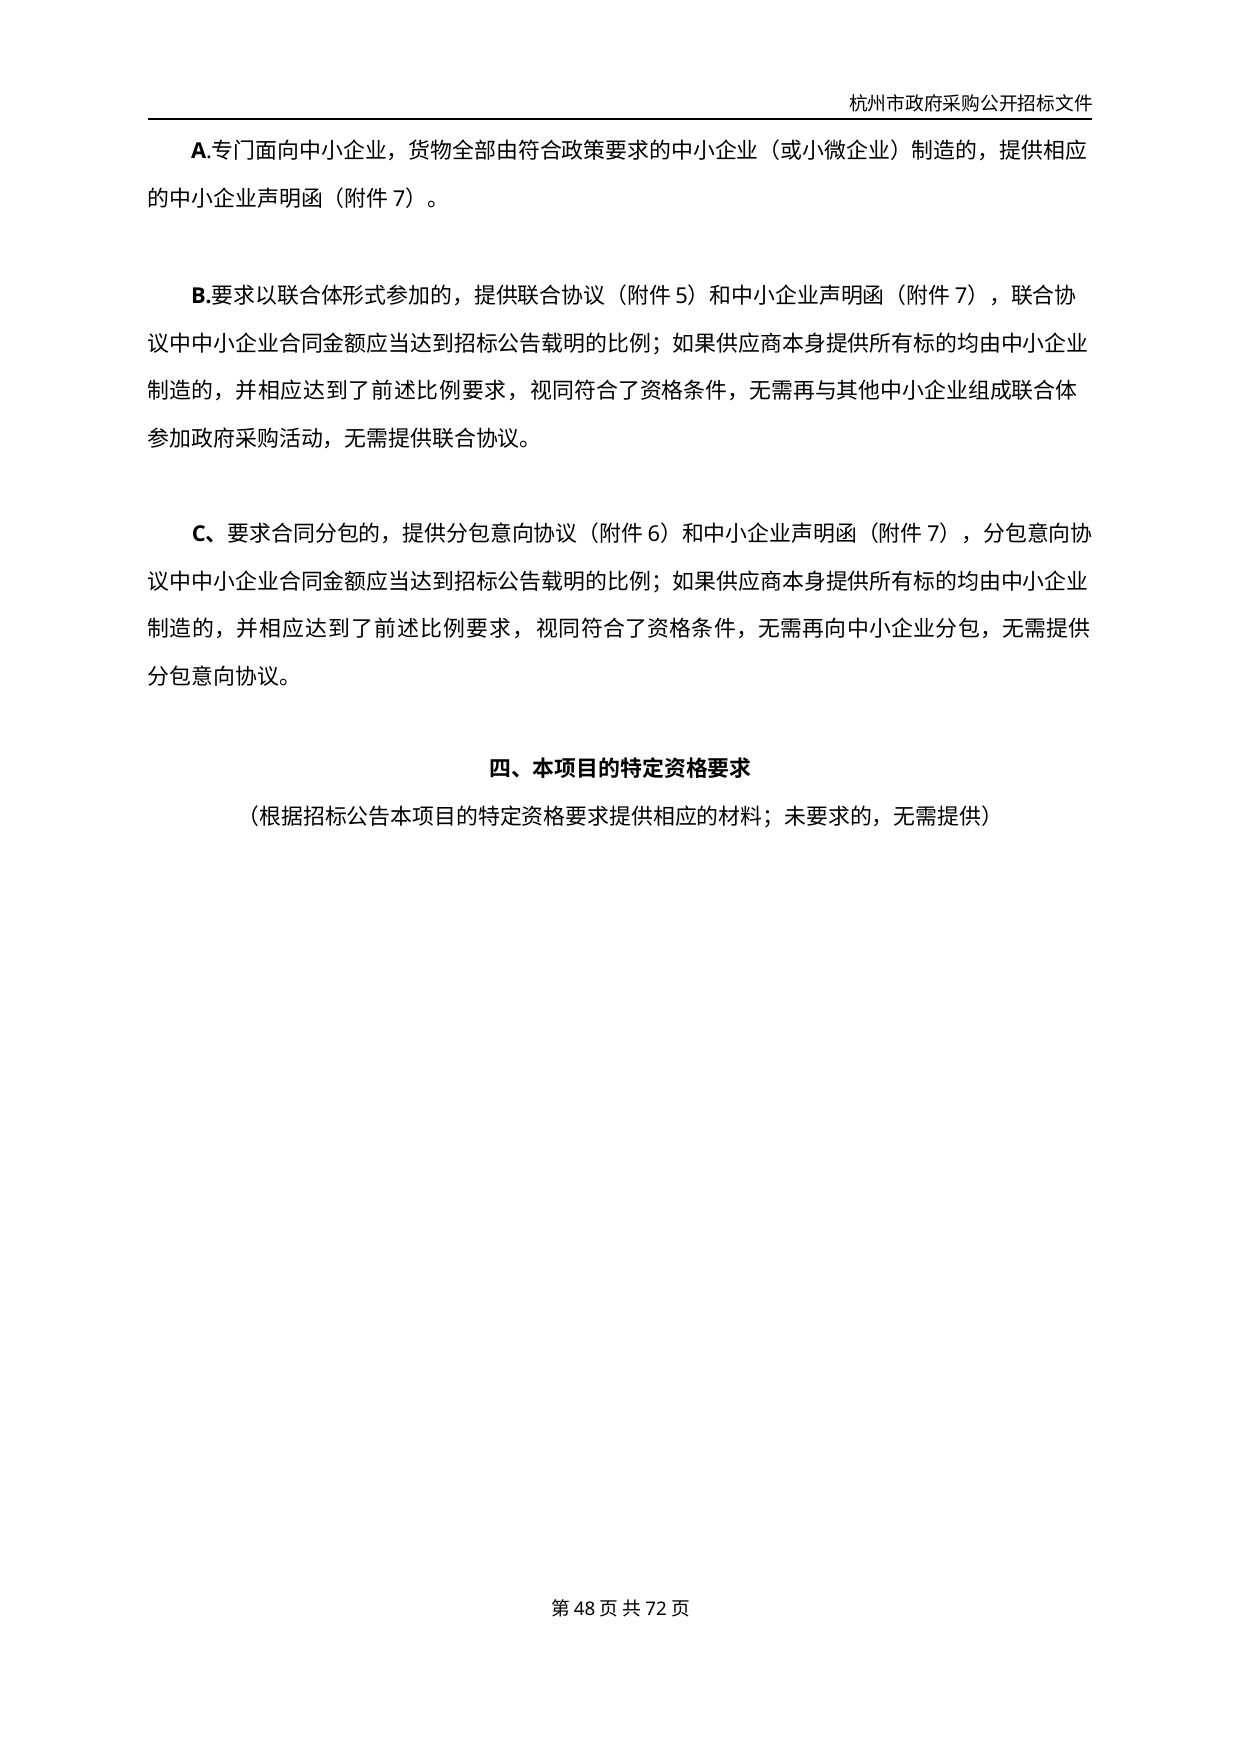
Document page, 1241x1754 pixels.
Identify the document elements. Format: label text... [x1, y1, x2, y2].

text B.要求以联合体形式参加的，提供联合协议（附件5）和中小企业声明函（附件7），联合协议中中小企业合同金额应当达到招标公告载明的比例；如果供应商本身提供所有标的均由中小企业制造的，并相应达到了前述比例要求，视同符合了资格条件，无需再与其他中小企业组成联合体参加政府采购活动，无需提供联合协议。 [148, 278, 1092, 452]
text C、要求合同分包的，提供分包意向协议（附件6）和中小企业声明函（附件7），分包意向协议中中小企业合同金额应当达到招标公告载明的比例；如果供应商本身提供所有标的均由中小企业制造的，并相应达到了前述比例要求，视同符合了资格条件，无需再向中小企业分包，无需提供分包意向协议。 [148, 516, 1092, 691]
text 四、本项目的特定资格要求 [148, 751, 1092, 783]
text A.专门面向中小企业，货物全部由符合政策要求的中小企业（或小微企业）制造的，提供相应的中小企业声明函（附件7）。 [148, 133, 1092, 212]
text （根据招标公告本项目的特定资格要求提供相应的材料；未要求的，无需提供） [148, 799, 1092, 830]
